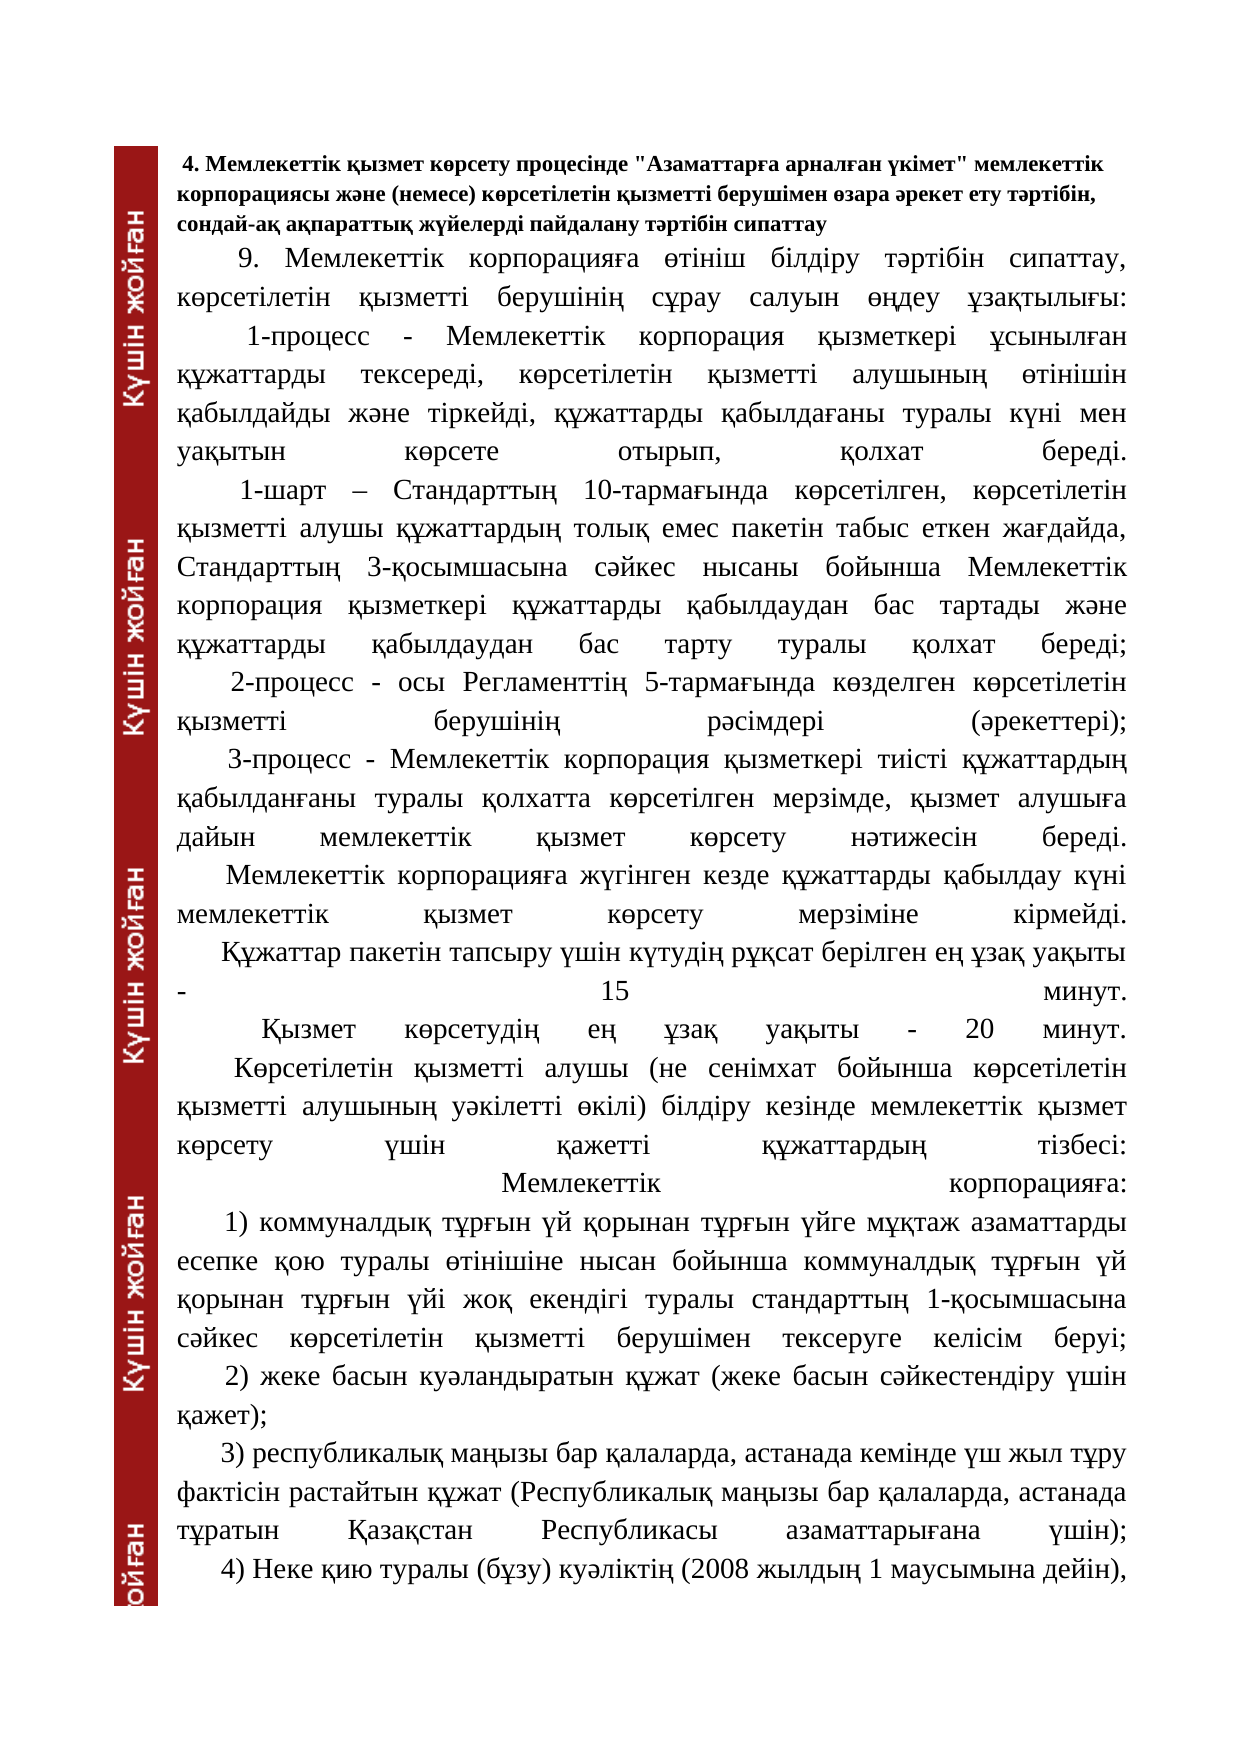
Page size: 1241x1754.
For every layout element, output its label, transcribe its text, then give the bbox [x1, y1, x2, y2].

picture [114, 237, 158, 241]
picture [114, 1584, 158, 1606]
text 4. Мемлекеттік қызмет көрсету процесінде "Азаматтарға арналған үкімет" мемлекеттік корпорациясы және (немесе) көрсетілетін қызметті берушімен өзара әрекет ету тәртібін, сондай-ақ ақпараттық жүйелерді пайдалану тәртібін сипаттау [112, 150, 1128, 237]
picture [114, 146, 158, 150]
